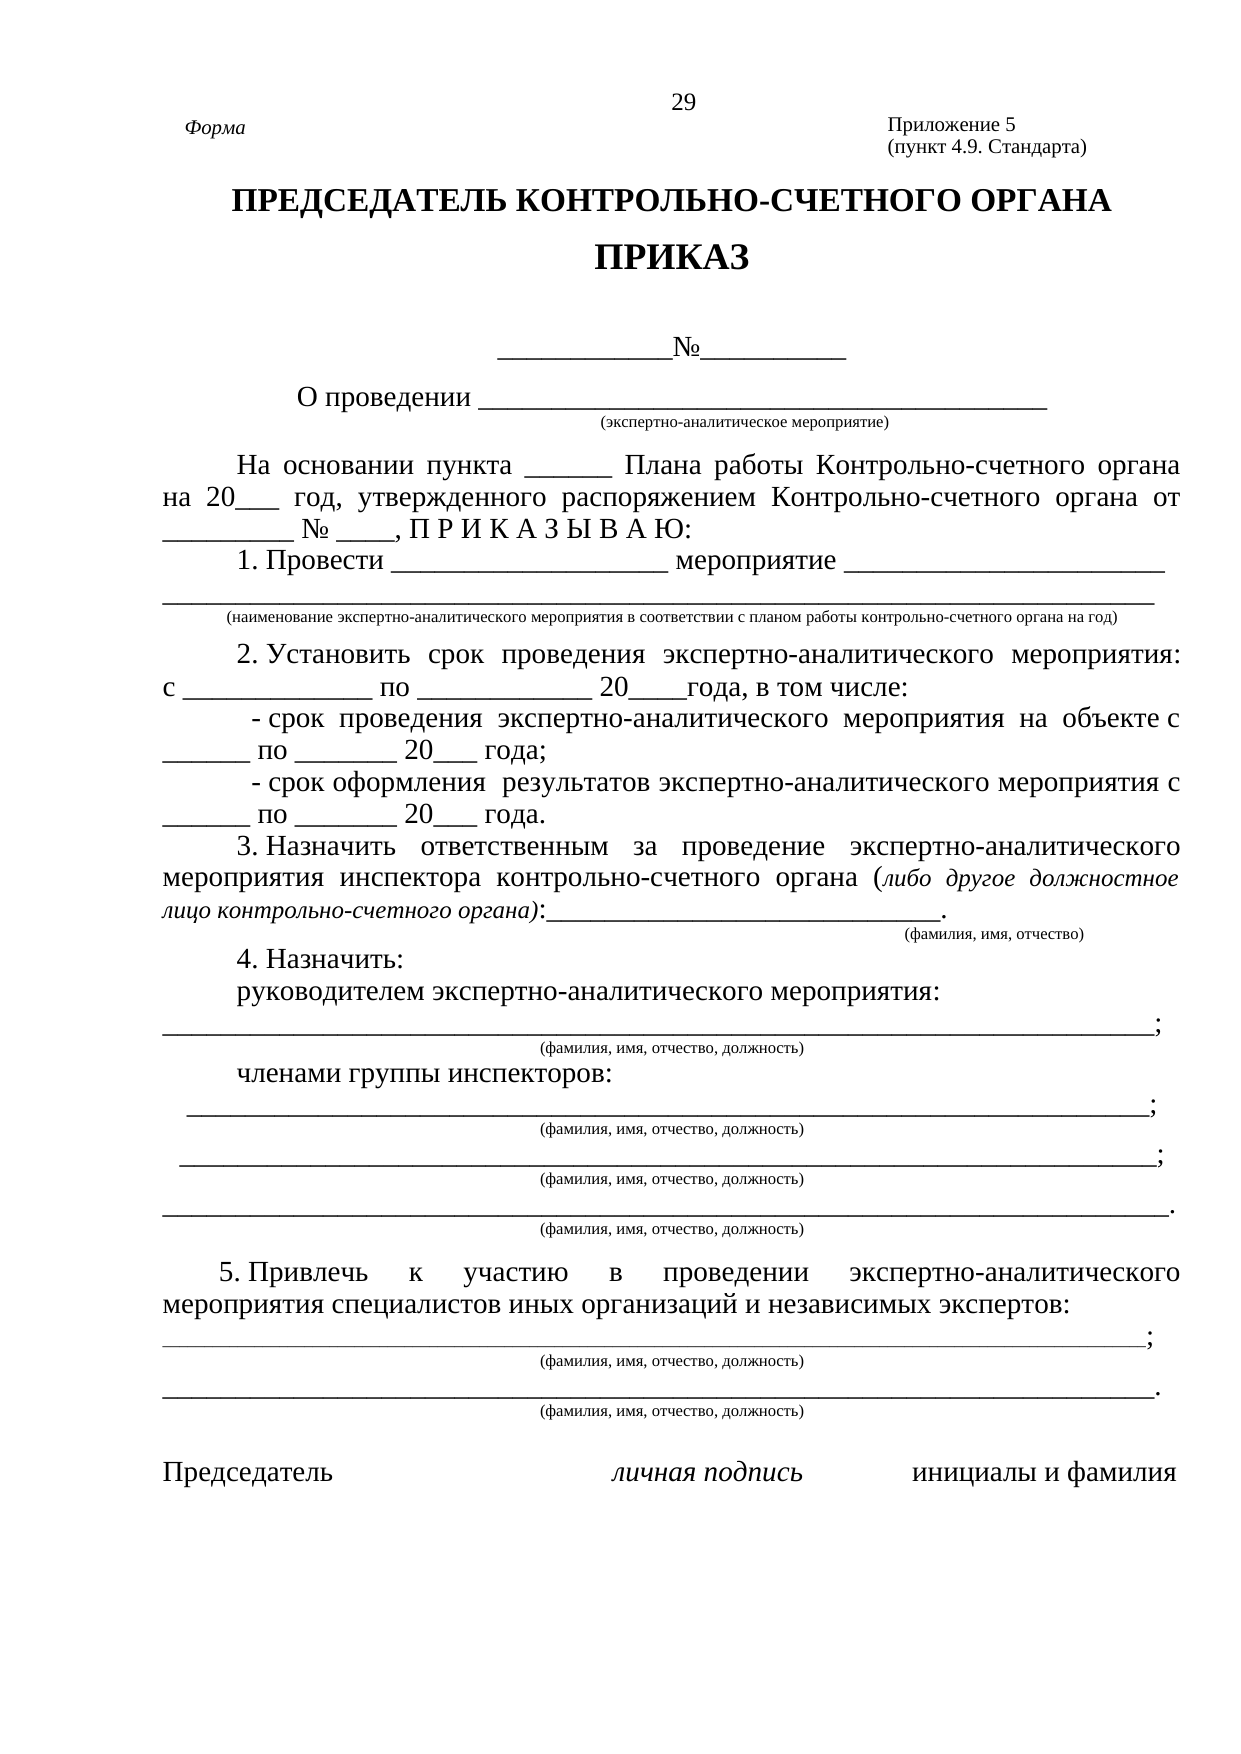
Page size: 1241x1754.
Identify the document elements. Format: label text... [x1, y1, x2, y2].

text руководителем экспертно-аналитического мероприятия: ____________________________________________________________________; [162, 975, 1181, 1038]
text (фамилия, имя, отчество, должность) [162, 1170, 1181, 1188]
table_header Приложение 5 (пункт 4.9. Стандарта) [888, 89, 1151, 164]
text (наименование экспертно-аналитического мероприятия в соответствии с планом работы контрольно-счетного органа на год) [162, 608, 1181, 626]
text - срок проведения экспертно-аналитического мероприятия на объекте с ______ по _______ 20___ года; [162, 702, 1181, 766]
text (фамилия, имя, отчество) [162, 925, 1181, 943]
text ____________________________________________________________________. [162, 1370, 1181, 1402]
table_header 29 Форма [184, 89, 887, 164]
text - срок оформления результатов экспертно-аналитического мероприятия с ______ по _______ 20___ года. [162, 766, 1181, 829]
text О проведении _______________________________________ [162, 381, 1181, 413]
text (фамилия, имя, отчество, должность) [162, 1120, 1181, 1138]
text 2. Установить срок проведения экспертно-аналитического мероприятия: с _____________ по ____________ 20____года, в том числе: [162, 638, 1181, 702]
table_cell ПРЕДСЕДАТЕЛЬ КОНТРОЛЬНО-СЧЕТНОГО ОРГАНА ПРИКАЗ [184, 164, 1159, 331]
text (фамилия, имя, отчество, должность) [162, 1038, 1181, 1057]
text 4. Назначить: [162, 943, 1181, 975]
text Председатель личная подпись инициалы и фамилия [162, 1456, 1181, 1488]
text (фамилия, имя, отчество, должность) [162, 1220, 1181, 1238]
text ____________№__________ [162, 331, 1181, 363]
text 5. Привлечь к участию в проведении экспертно-аналитического мероприятия специалистов иных организаций и независимых экспертов: [162, 1256, 1181, 1320]
text _____________________________________________________________________. [162, 1188, 1181, 1220]
text 3. Назначить ответственным за проведение экспертно-аналитического мероприятия инспектора контрольно-счетного органа (либо другое должностное лицо контрольно-счетного органа):___________________________. [162, 829, 1181, 925]
text ___________________________________________________________________; [162, 1138, 1181, 1170]
text ____________________________________________________________________ [162, 576, 1181, 608]
text __________________________________________________________________; [162, 1088, 1181, 1120]
text На основании пункта ______ Плана работы Контрольно-счетного органа на 20___ год, утвержденного распоряжением Контрольно-счетного органа от _________ № ____, П Р И К А З Ы В А Ю: [162, 449, 1181, 544]
text (фамилия, имя, отчество, должность) [162, 1352, 1181, 1370]
text ______________________________________________________________________________________________________________________; [162, 1320, 1181, 1352]
text (экспертно-аналитическое мероприятие) [162, 413, 1181, 431]
text 1. Провести ___________________ мероприятие ______________________ [236, 544, 1181, 576]
text (фамилия, имя, отчество, должность) [162, 1402, 1181, 1420]
text членами группы инспекторов: [162, 1057, 1181, 1088]
